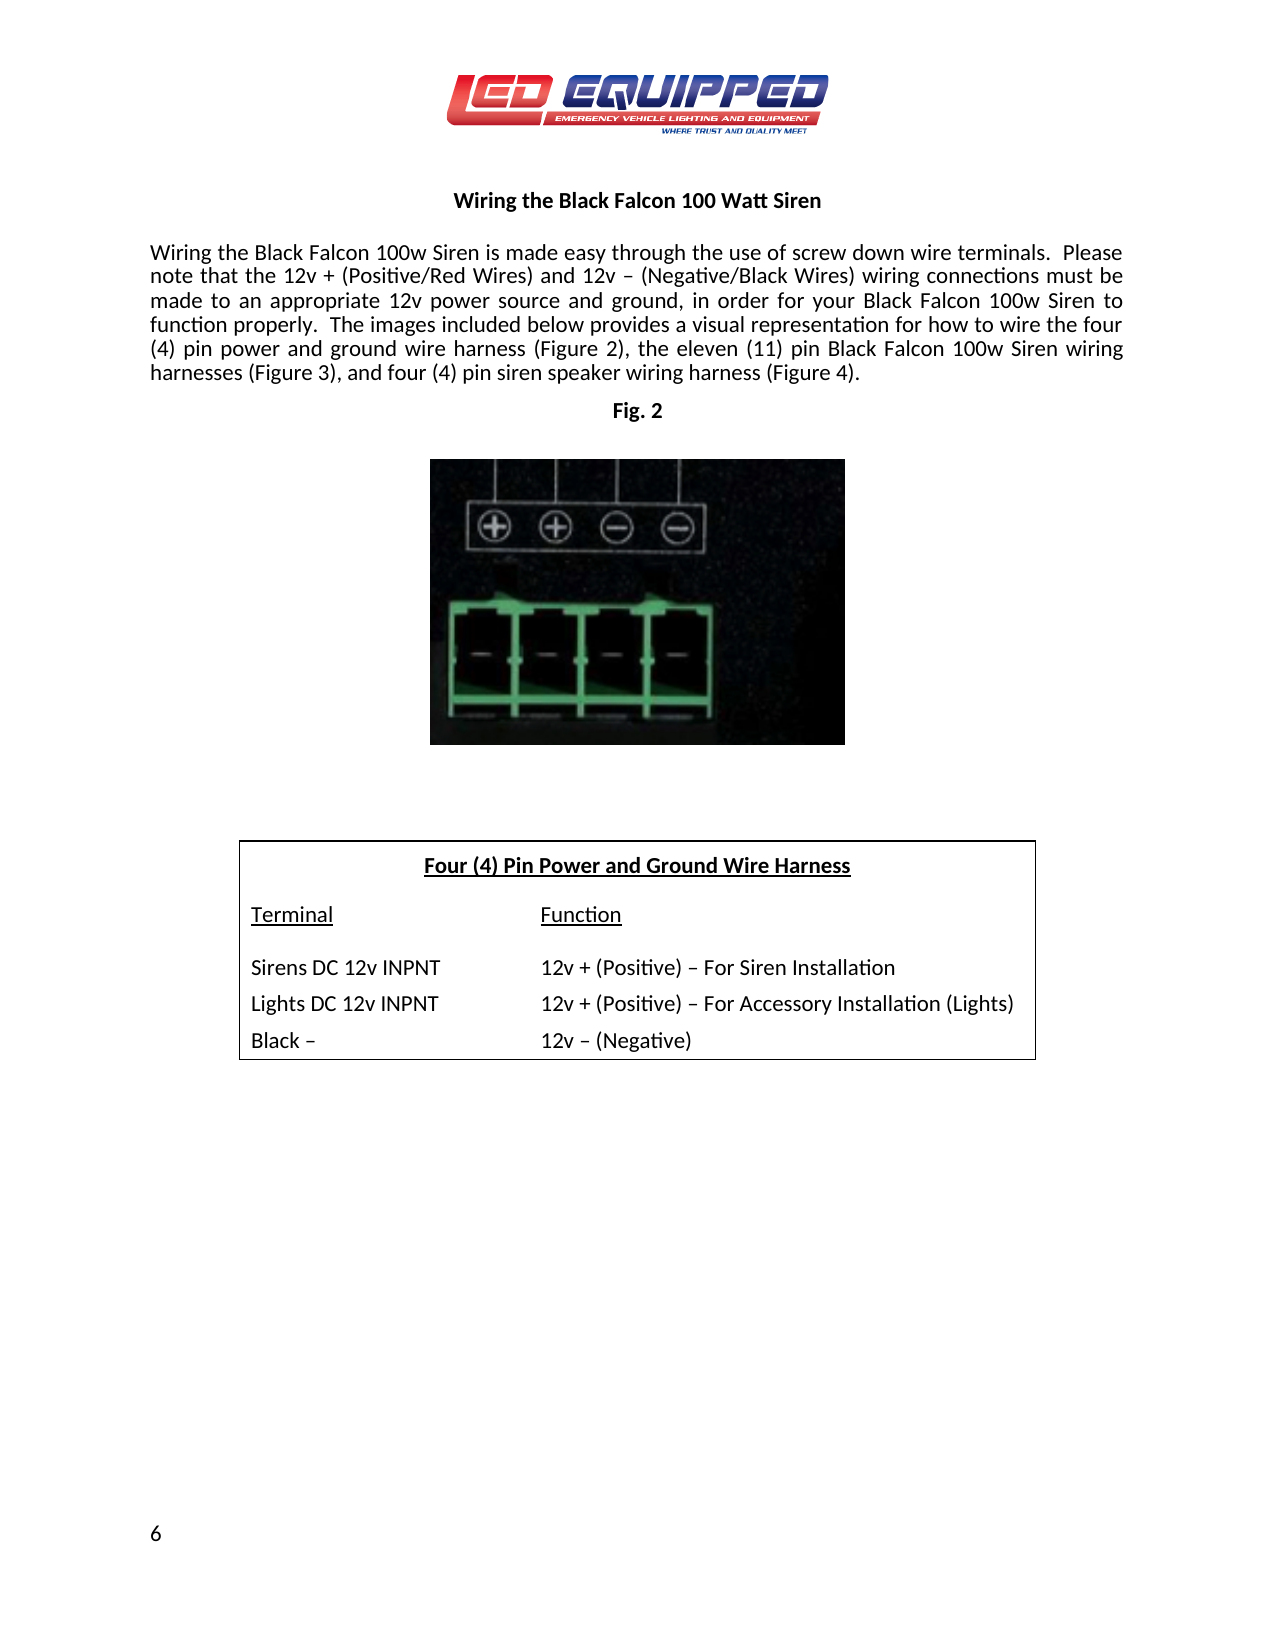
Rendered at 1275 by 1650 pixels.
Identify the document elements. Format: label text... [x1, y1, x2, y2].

picture [446, 75, 829, 134]
table_cell Lights DC 12v INPNT [240, 986, 529, 1023]
table_cell Terminal [240, 891, 529, 950]
table_cell 12v + (Positive) – For Accessory Installation (Lights) [529, 986, 1035, 1023]
subtitle Wiring the Black Falcon 100w Siren is made easy through the use of screw down wire terminals. Please note that the 12v + (Positive/Red Wires) and 12v – (Negative/Black Wires) wiring connections must be made to an appropriate 12v power source and ground, in order for your Black Falcon 100w Siren to function properly. The images included below provides a visual representation for how to wire the four (4) pin power and ground wire harness (Figure 2), the eleven (11) pin Black Falcon 100w Siren wiring harnesses (Figure 3), and four (4) pin siren speaker wiring harness (Figure 4). [150, 241, 1125, 386]
table_header Four (4) Pin Power and Ground Wire Harness [240, 842, 1035, 891]
table_cell Black – [240, 1023, 529, 1059]
subtitle Wiring the Black Falcon 100 Watt Siren [150, 189, 1125, 213]
picture [430, 459, 845, 745]
table_cell Sirens DC 12v INPNT [240, 950, 529, 986]
table_cell Function [529, 891, 1035, 950]
subtitle Fig. 2 [150, 399, 1125, 423]
table_cell 12v + (Positive) – For Siren Installation [529, 950, 1035, 986]
table_cell 12v – (Negative) [529, 1023, 1035, 1059]
